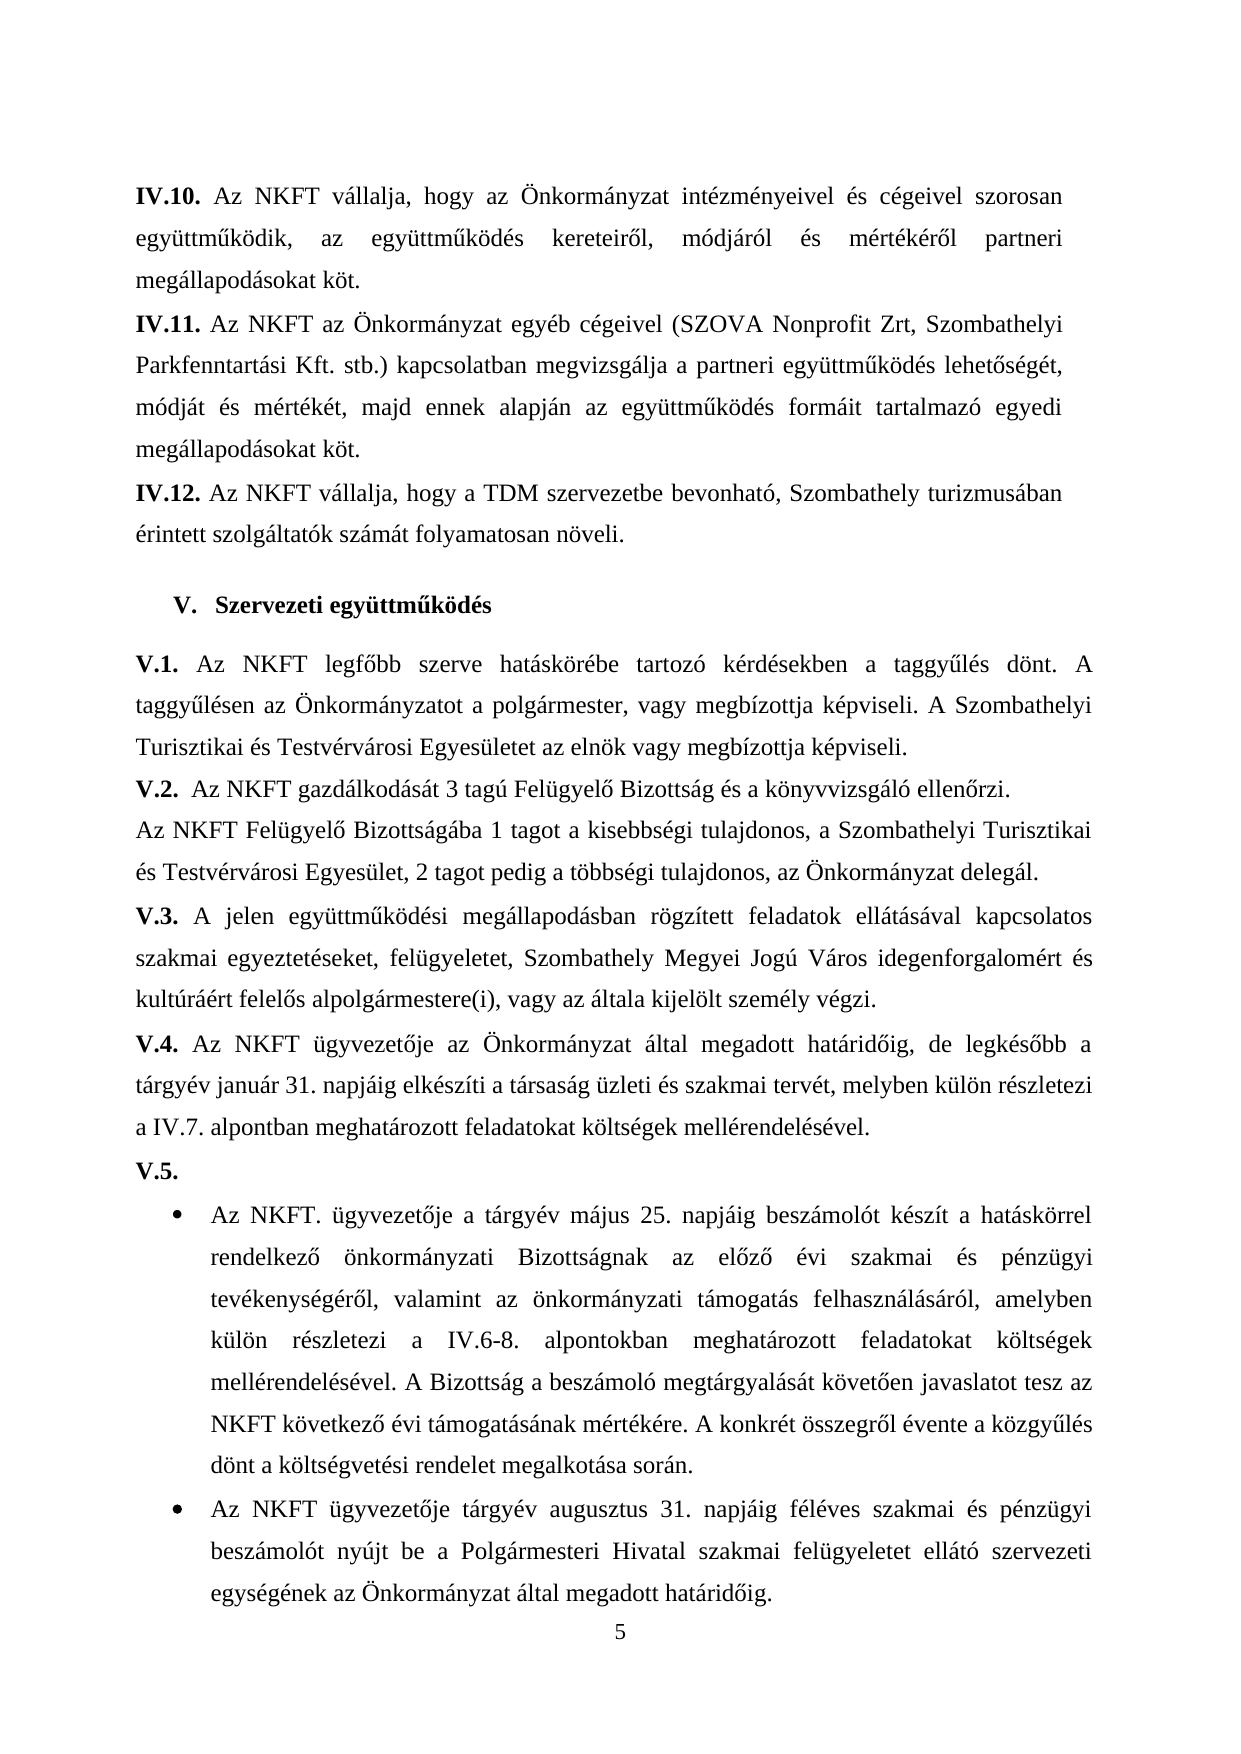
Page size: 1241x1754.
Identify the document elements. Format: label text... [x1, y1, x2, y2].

text V.3. A jelen együttműködési megállapodásban rögzített feladatok ellátásával kapcsolatos szakmai egyeztetéseket, felügyeletet, Szombathely Megyei Jogú Város idegenforgalomért és kultúráért felelős alpolgármestere(i), vagy az általa kijelölt személy végzi. [135, 901, 1093, 1013]
text Az NKFT Felügyelő Bizottságába 1 tagot a kisebbségi tulajdonos, a Szombathelyi Turisztikai és Testvérvárosi Egyesület, 2 tagot pedig a többségi tulajdonos, az Önkormányzat delegál. [135, 815, 1093, 886]
list Az NKFT. ügyvezetője a tárgyév május 25. napjáig beszámolót készít a hatáskörrel rendelkező önkormányzati Bizottságnak az előző évi szakmai és pénzügyi tevékenységéről, valamint az önkormányzati támogatás felhasználásáról, amelyben külön részletezi a IV.6-8. alpontokban meghatározott feladatokat költségek mellérendelésével. A Bizottság a beszámoló megtárgyalását követően javaslatot tesz az NKFT következő évi támogatásának mértékére. A konkrét összegről évente a közgyűlés dönt a költségvetési rendelet megalkotása során. [173, 1200, 1093, 1479]
list Szervezeti együttműködés [173, 590, 1105, 619]
text V.4. Az NKFT ügyvezetője az Önkormányzat által megadott határidőig, de legkésőbb a tárgyév január 31. napjáig elkészíti a társaság üzleti és szakmai tervét, melyben külön részletezi a IV.7. alpontban meghatározott feladatokat költségek mellérendelésével. [135, 1029, 1093, 1141]
text IV.12. Az NKFT vállalja, hogy a TDM szervezetbe bevonható, Szombathely turizmusában érintett szolgáltatók számát folyamatosan növeli. [135, 478, 1063, 548]
text V.2. Az NKFT gazdálkodását 3 tagú Felügyelő Bizottság és a könyvvizsgáló ellenőrzi. [135, 774, 1093, 802]
text V.5. [135, 1156, 1093, 1185]
text V.1. Az NKFT legfőbb szerve hatáskörébe tartozó kérdésekben a taggyűlés dönt. A taggyűlésen az Önkormányzatot a polgármester, vagy megbízottja képviseli. A Szombathelyi Turisztikai és Testvérvárosi Egyesületet az elnök vagy megbízottja képviseli. [135, 649, 1093, 761]
text IV.10. Az NKFT vállalja, hogy az Önkormányzat intézményeivel és cégeivel szorosan együttműködik, az együttműködés kereteiről, módjáról és mértékéről partneri megállapodásokat köt. [135, 181, 1063, 293]
text IV.11. Az NKFT az Önkormányzat egyéb cégeivel (SZOVA Nonprofit Zrt, Szombathelyi Parkfenntartási Kft. stb.) kapcsolatban megvizsgálja a partneri együttműködés lehetőségét, módját és mértékét, majd ennek alapján az együttműködés formáit tartalmazó egyedi megállapodásokat köt. [135, 309, 1063, 462]
list Az NKFT ügyvezetője tárgyév augusztus 31. napjáig féléves szakmai és pénzügyi beszámolót nyújt be a Polgármesteri Hivatal szakmai felügyeletet ellátó szervezeti egységének az Önkormányzat által megadott határidőig. [173, 1494, 1093, 1607]
